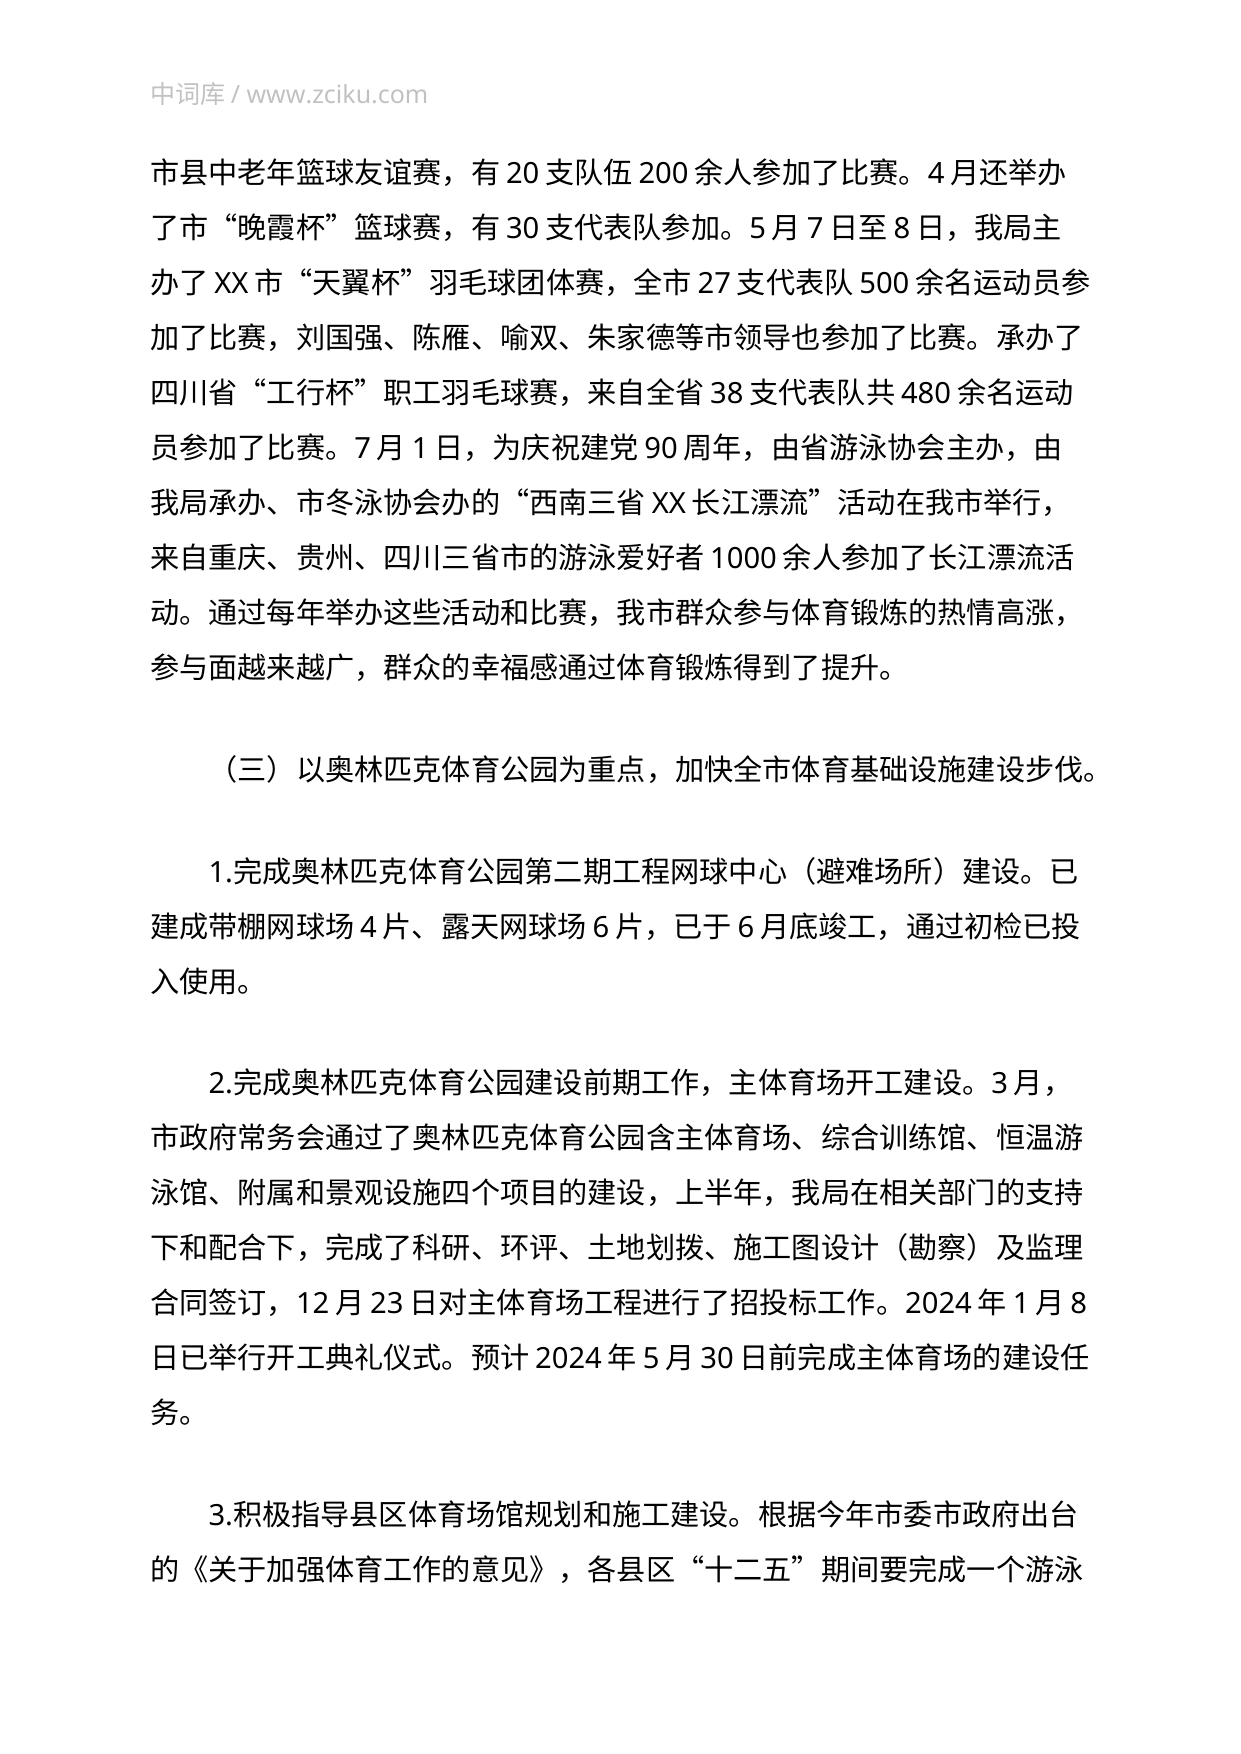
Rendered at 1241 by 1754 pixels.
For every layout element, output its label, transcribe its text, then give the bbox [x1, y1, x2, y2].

text （三）以奥林匹克体育公园为重点，加快全市体育基础设施建设步伐。 [150, 747, 1090, 789]
text 2.完成奥林匹克体育公园建设前期工作，主体育场开工建设。3月，市政府常务会通过了奥林匹克体育公园含主体育场、综合训练馆、恒温游泳馆、附属和景观设施四个项目的建设，上半年，我局在相关部门的支持下和配合下，完成了科研、环评、土地划拨、施工图设计（勘察）及监理合同签订，12月23日对主体育场工程进行了招投标工作。2024年1月8日已举行开工典礼仪式。预计2024年5月30日前完成主体育场的建设任务。 [150, 1060, 1090, 1432]
text 1.完成奥林匹克体育公园第二期工程网球中心（避难场所）建设。已建成带棚网球场4片、露天网球场6片，已于6月底竣工，通过初检已投入使用。 [150, 848, 1090, 1001]
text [150, 1492, 1090, 1589]
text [150, 150, 1090, 687]
